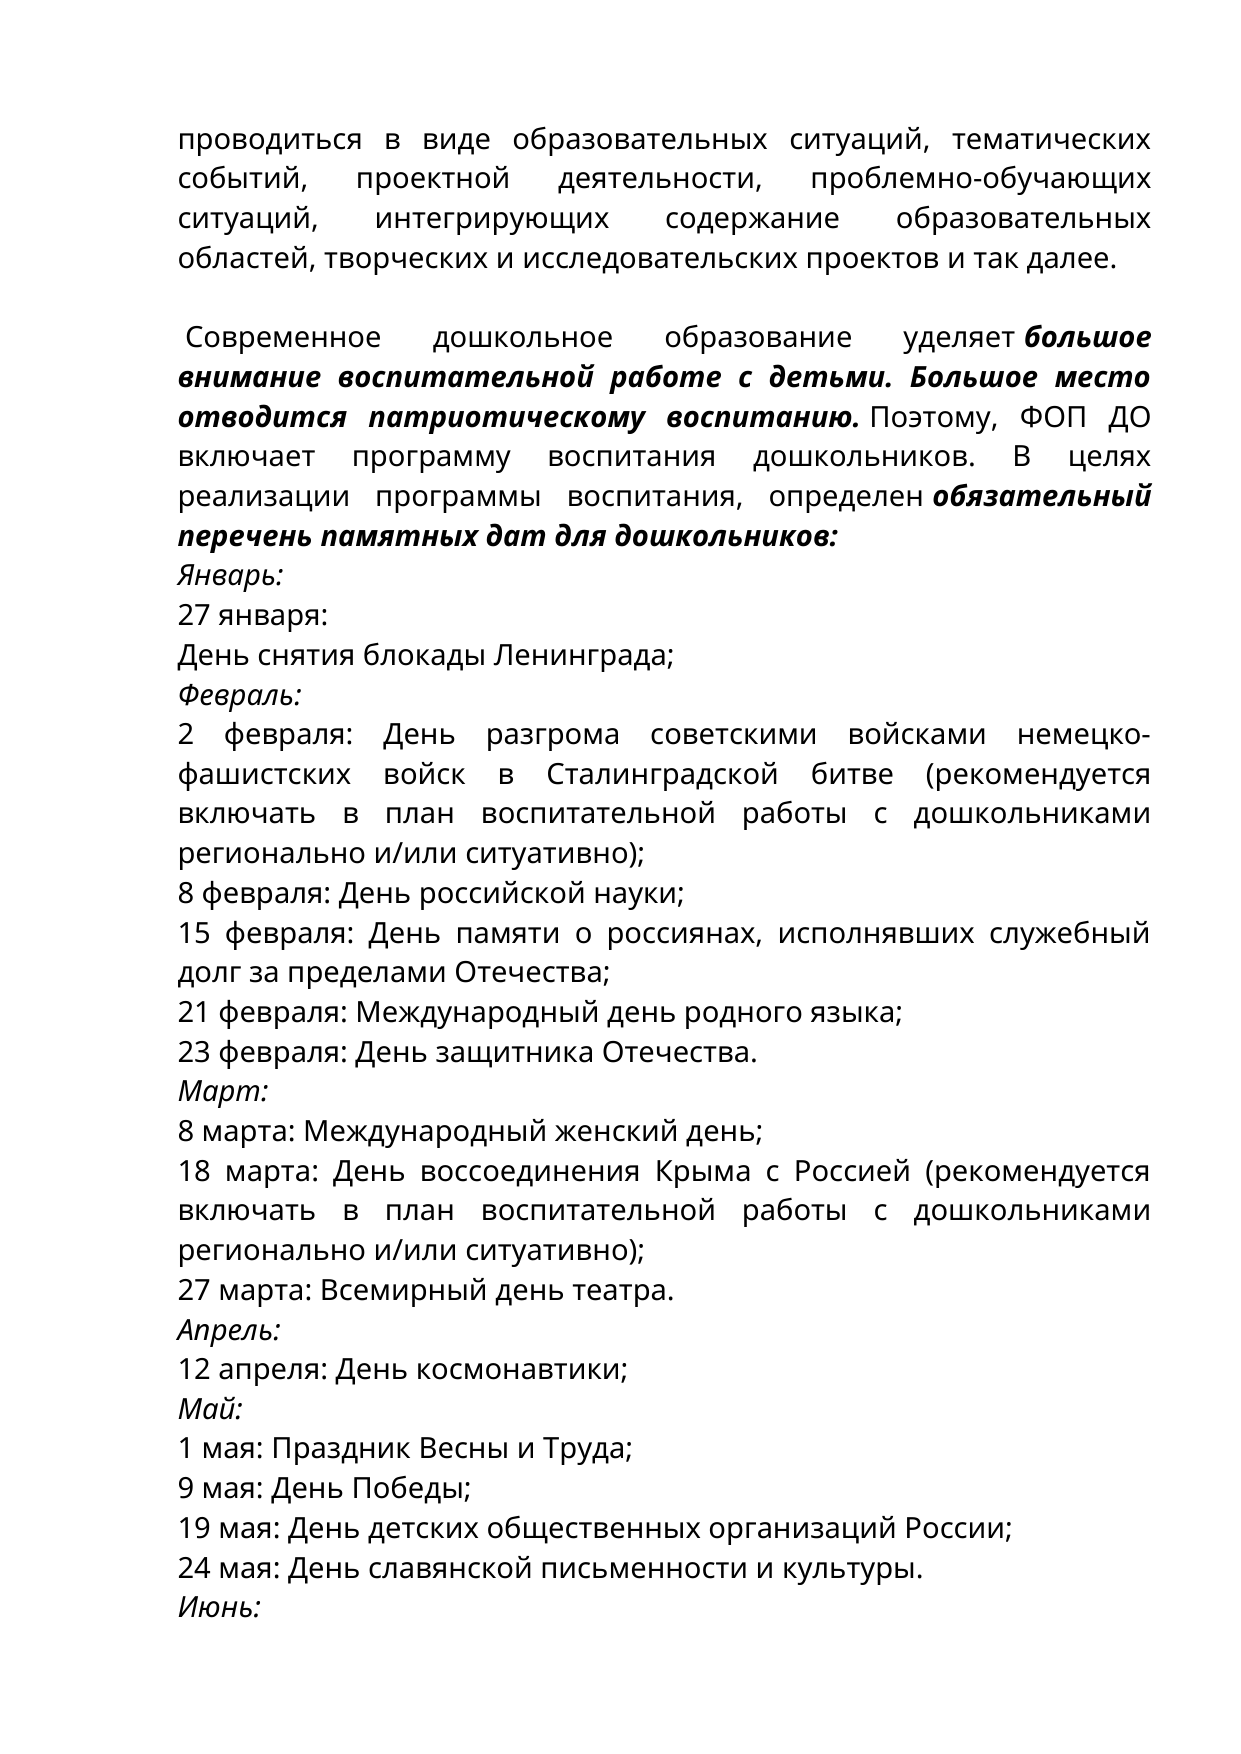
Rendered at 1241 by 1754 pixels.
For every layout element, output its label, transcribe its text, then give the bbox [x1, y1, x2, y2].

text 9 мая: День Победы; [177, 1467, 1152, 1507]
text Июнь: [177, 1587, 1152, 1626]
text 8 марта: Международный женский день; [177, 1110, 1152, 1150]
text 23 февраля: День защитника Отечества. [177, 1031, 1152, 1071]
text 1 мая: Праздник Весны и Труда; [177, 1428, 1152, 1467]
text 18 марта: День воссоединения Крыма с Россией (рекомендуется включать в план воспитательной работы с дошкольниками регионально и/или ситуативно); [177, 1150, 1152, 1269]
text 2 февраля: День разгрома советскими войсками немецко-фашистских войск в Сталинградской битве (рекомендуется включать в план воспитательной работы с дошкольниками регионально и/или ситуативно); [177, 713, 1152, 872]
text Январь: [177, 555, 1152, 594]
text 15 февраля: День памяти о россиянах, исполнявших служебный долг за пределами Отечества; [177, 912, 1152, 991]
text 8 февраля: День российской науки; [177, 872, 1152, 912]
text День снятия блокады Ленинграда; [177, 634, 1152, 674]
text Апрель: [177, 1309, 1152, 1348]
text 21 февраля: Международный день родного языка; [177, 991, 1152, 1031]
text 27 января: [177, 594, 1152, 634]
text 19 мая: День детских общественных организаций России; [177, 1507, 1152, 1547]
text Май: [177, 1388, 1152, 1428]
text Февраль: [177, 674, 1152, 713]
text 24 мая: День славянской письменности и культуры. [177, 1547, 1152, 1587]
text Современное дошкольное образование уделяет большое внимание воспитательной работе с детьми. Большое место отводится патриотическому воспитанию. Поэтому, ФОП ДО включает программу воспитания дошкольников. В целях реализации программы воспитания, определен обязательный перечень памятных дат для дошкольников: [177, 317, 1152, 555]
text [177, 118, 1152, 277]
text 12 апреля: День космонавтики; [177, 1348, 1152, 1388]
text Март: [177, 1071, 1152, 1110]
text 27 марта: Всемирный день театра. [177, 1269, 1152, 1309]
